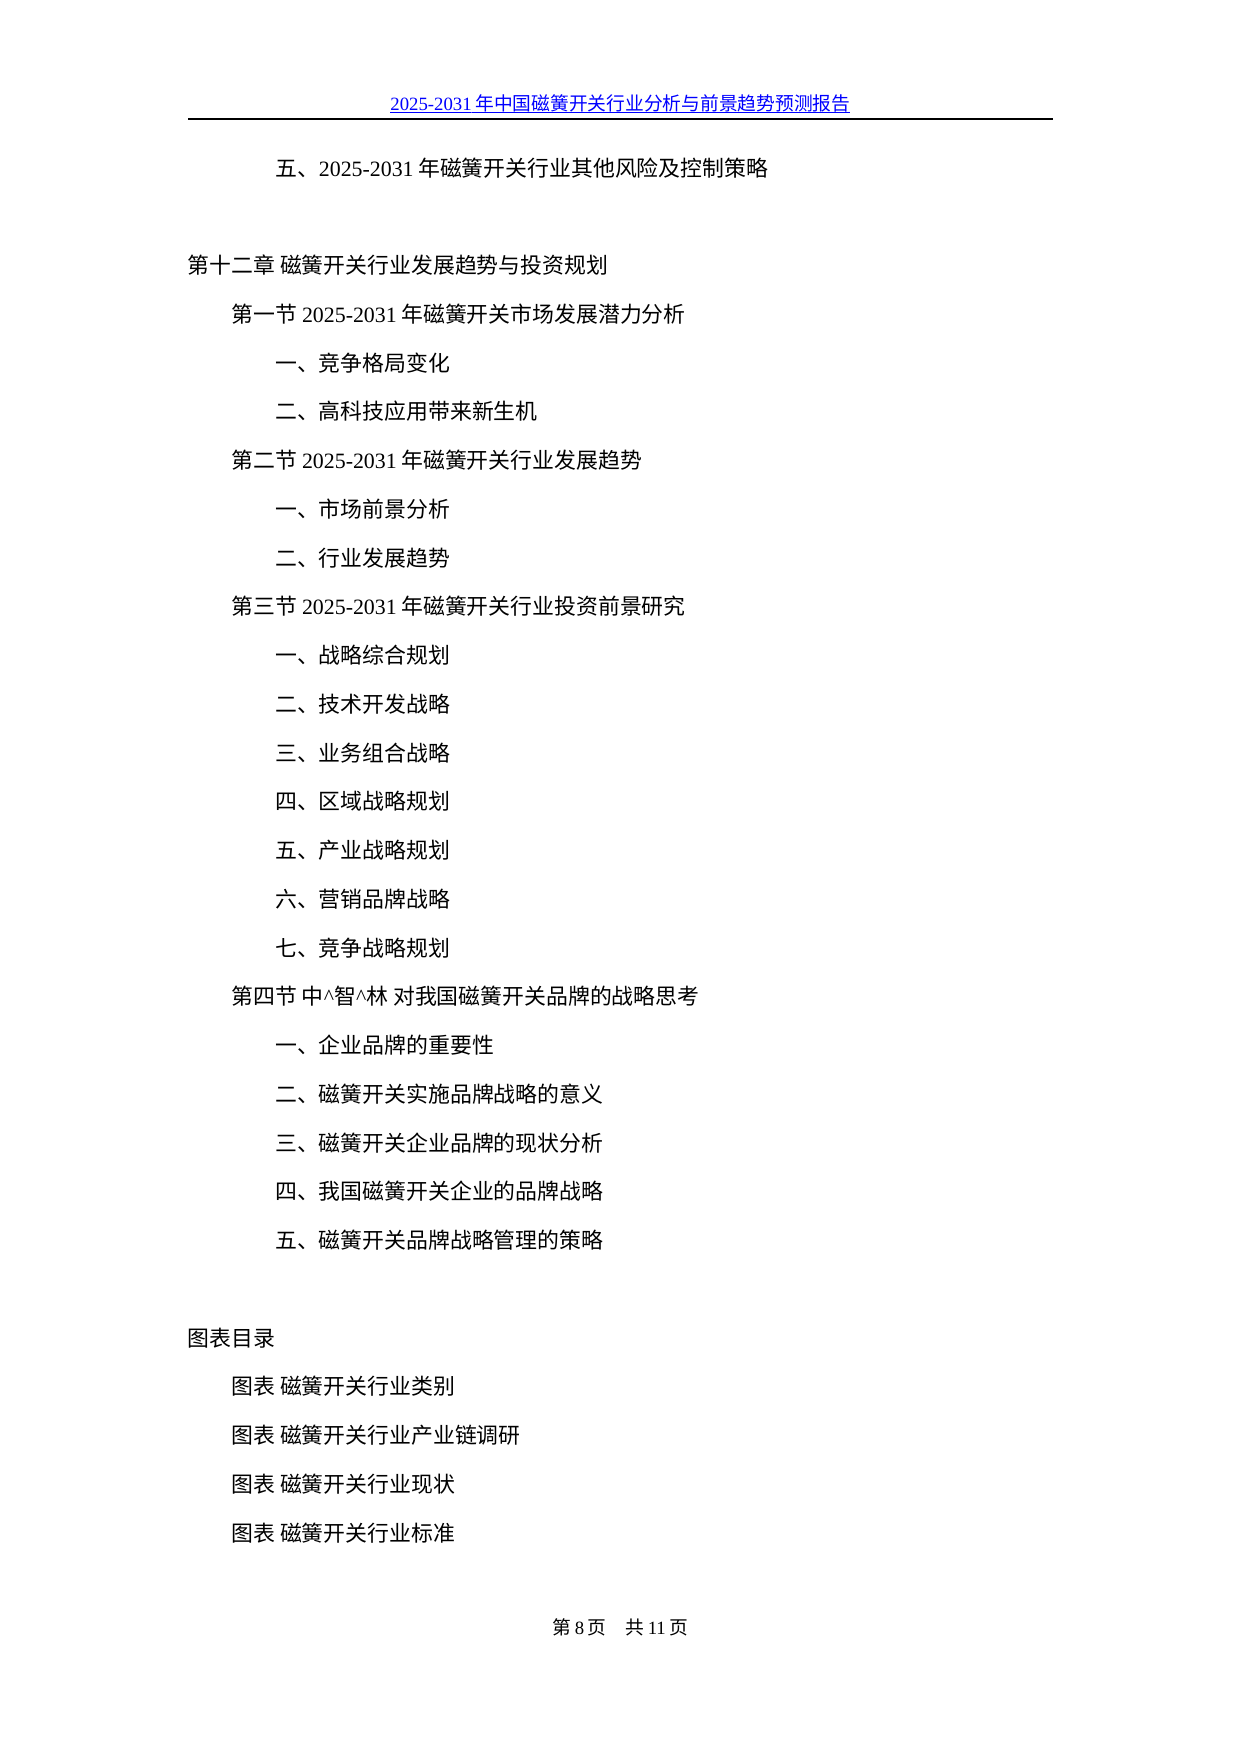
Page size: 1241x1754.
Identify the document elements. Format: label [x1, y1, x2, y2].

text [187, 150, 1053, 1548]
